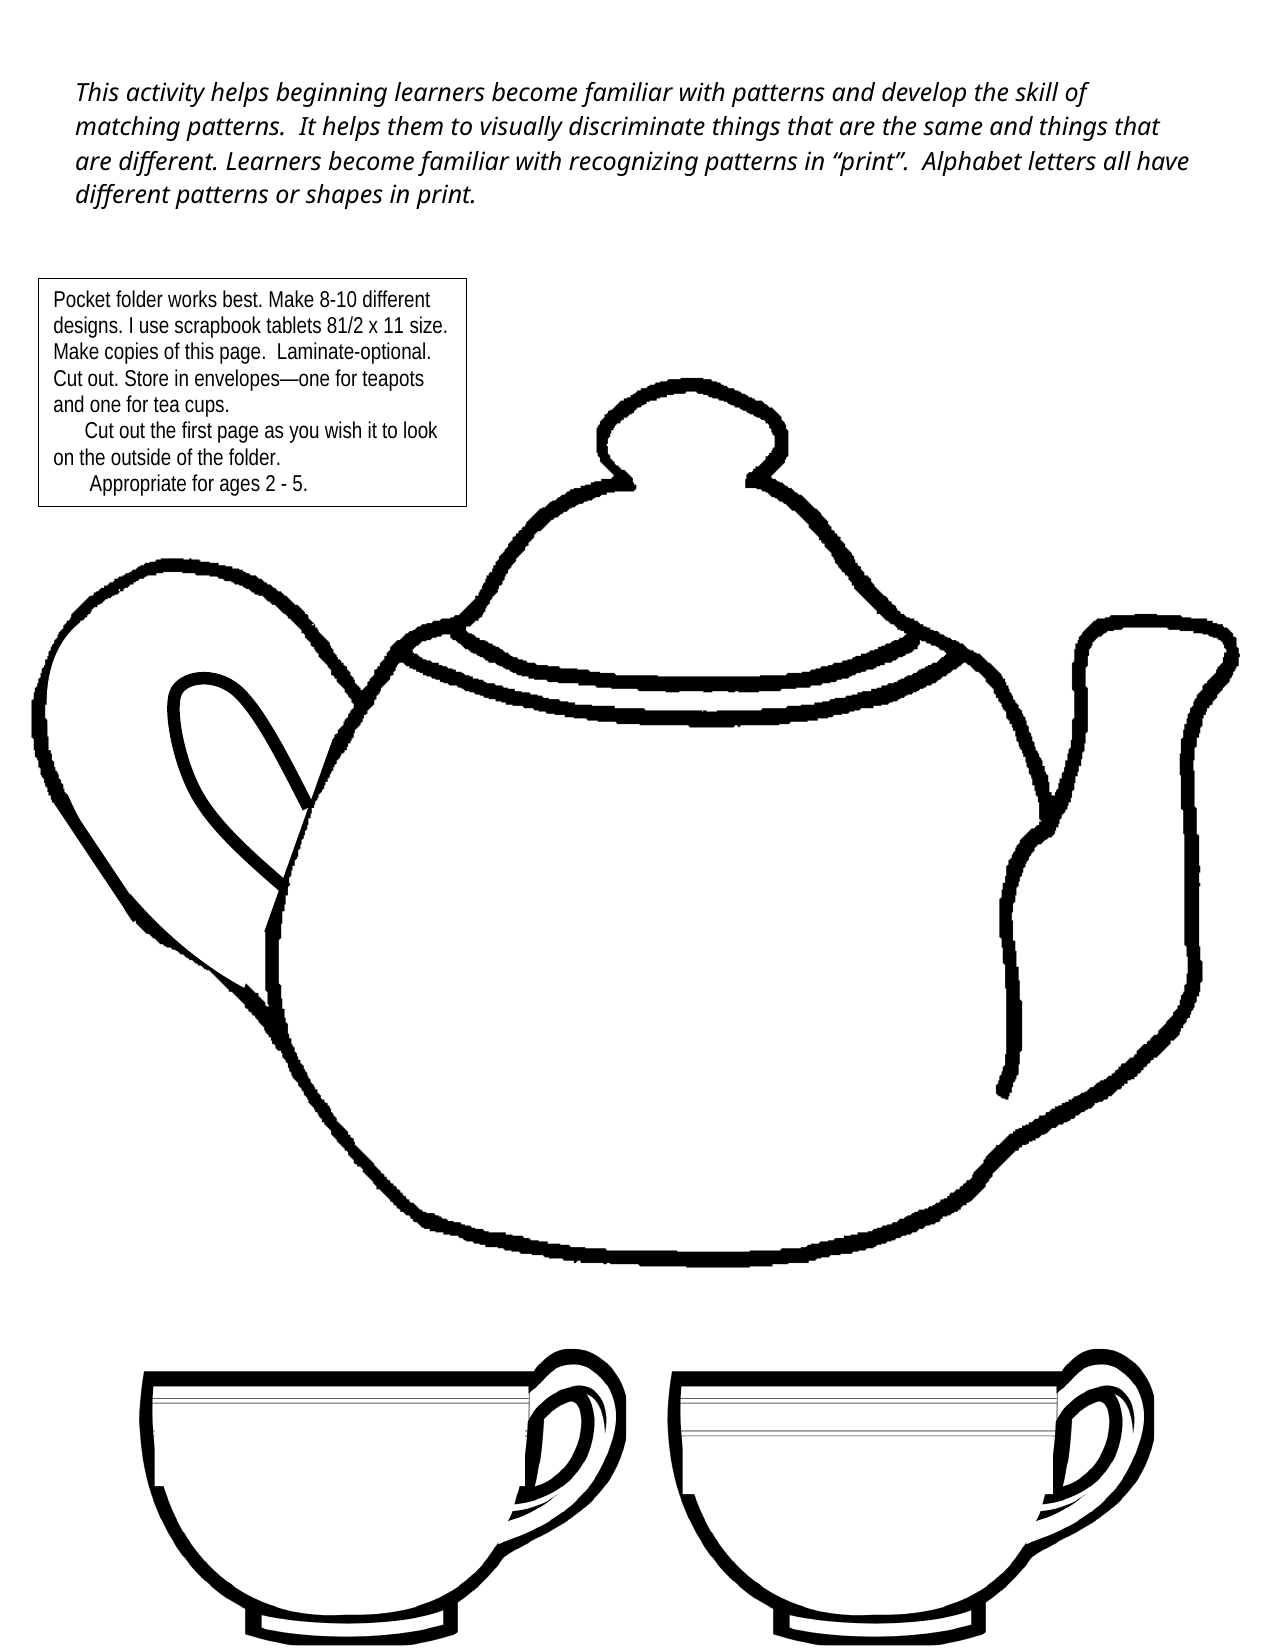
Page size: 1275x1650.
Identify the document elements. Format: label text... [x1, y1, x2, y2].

text This activity helps beginning learners become familiar with patterns and develop the skill of matching patterns. It helps them to visually discriminate things that are the same and things that are different. Learners become familiar with recognizing patterns in “print”. Alphabet letters all have different patterns or shapes in print. [75, 75, 1200, 211]
picture [139, 1348, 627, 1646]
picture [667, 1348, 1155, 1646]
